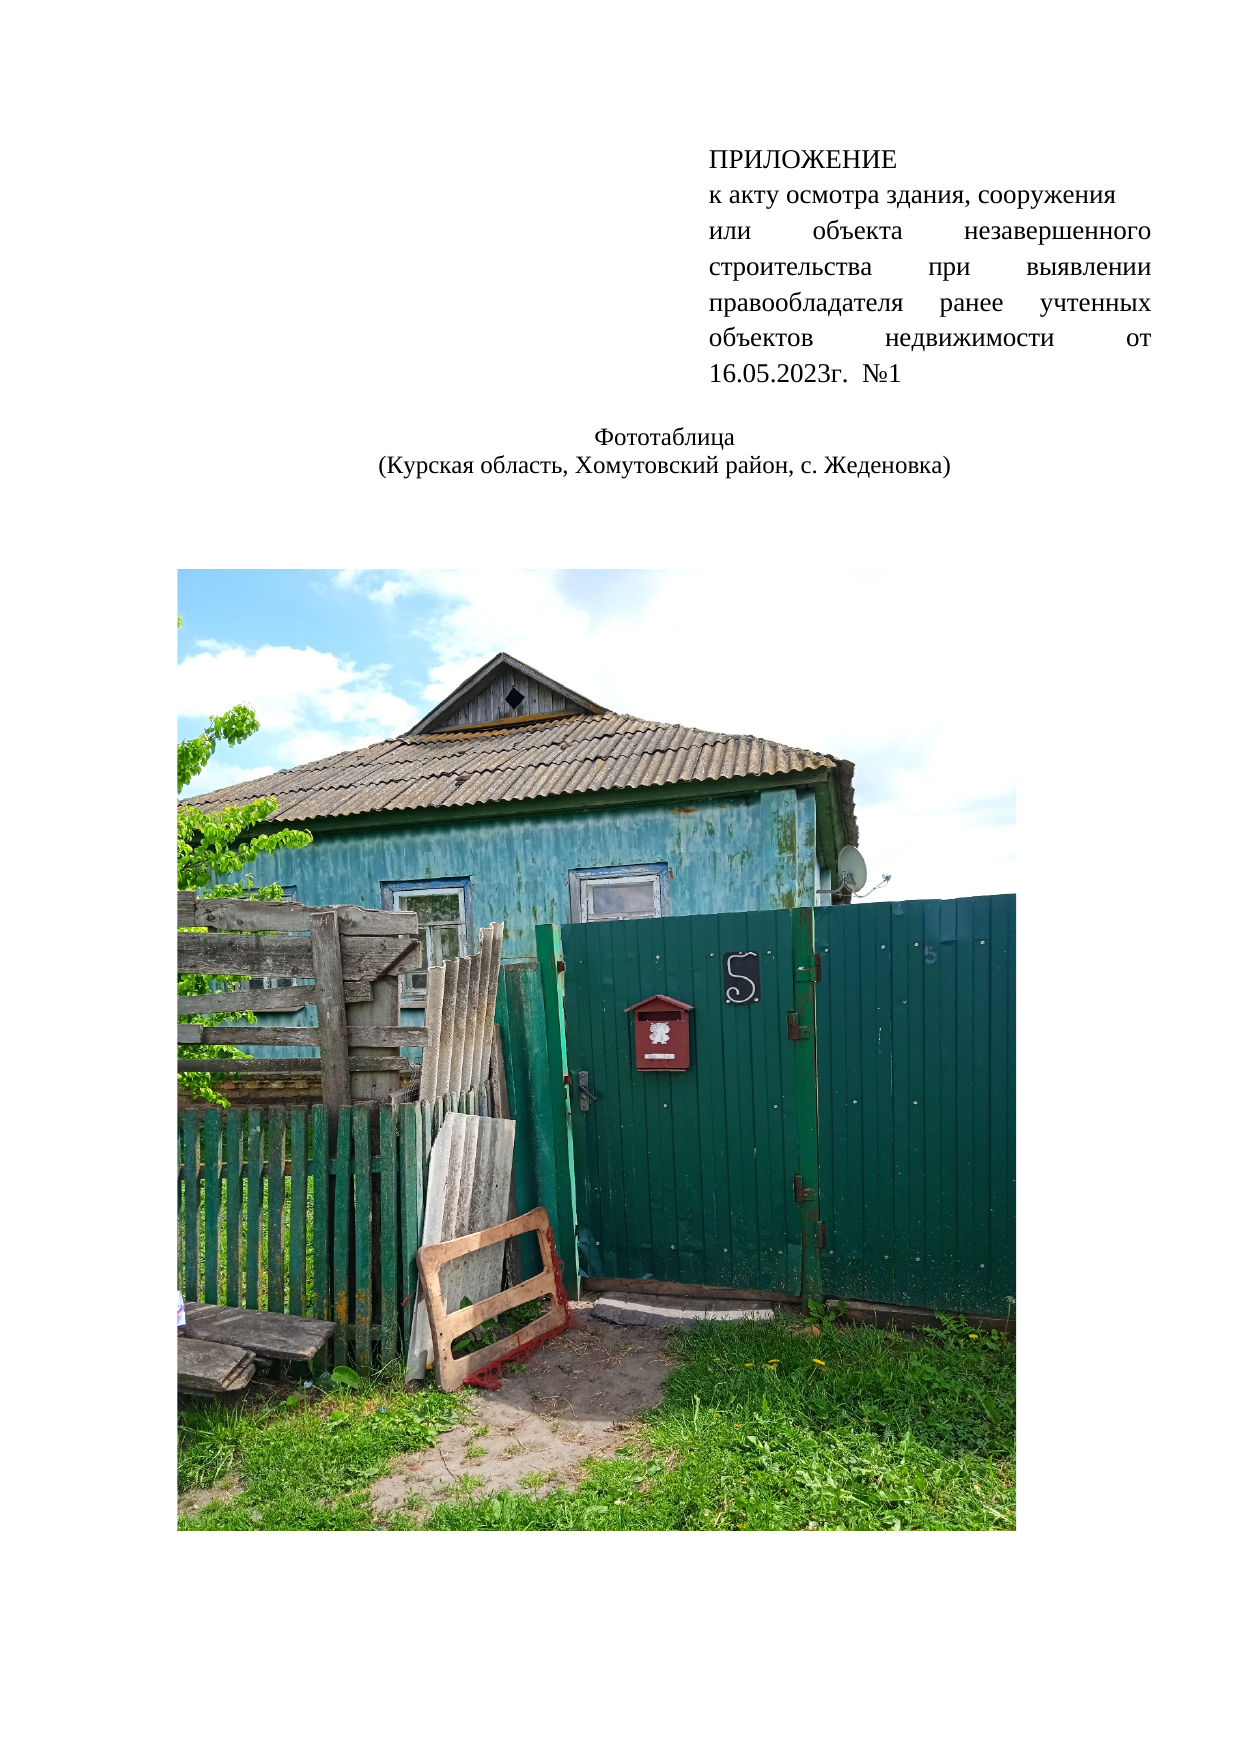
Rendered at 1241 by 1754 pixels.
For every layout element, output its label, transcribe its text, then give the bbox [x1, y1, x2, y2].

text (Курская область, Хомутовский район, с. Жеденовка) [177, 451, 1152, 479]
text к акту осмотра здания, сооружения [709, 179, 1152, 210]
text Фототаблица [177, 422, 1152, 451]
picture [177, 569, 1017, 1531]
text или объекта незавершенного строительства при выявлении правообладателя ранее учтенных объектов недвижимости от 16.05.2023г. №1 [709, 214, 1152, 388]
text ПРИЛОЖЕНИЕ [709, 143, 1152, 174]
